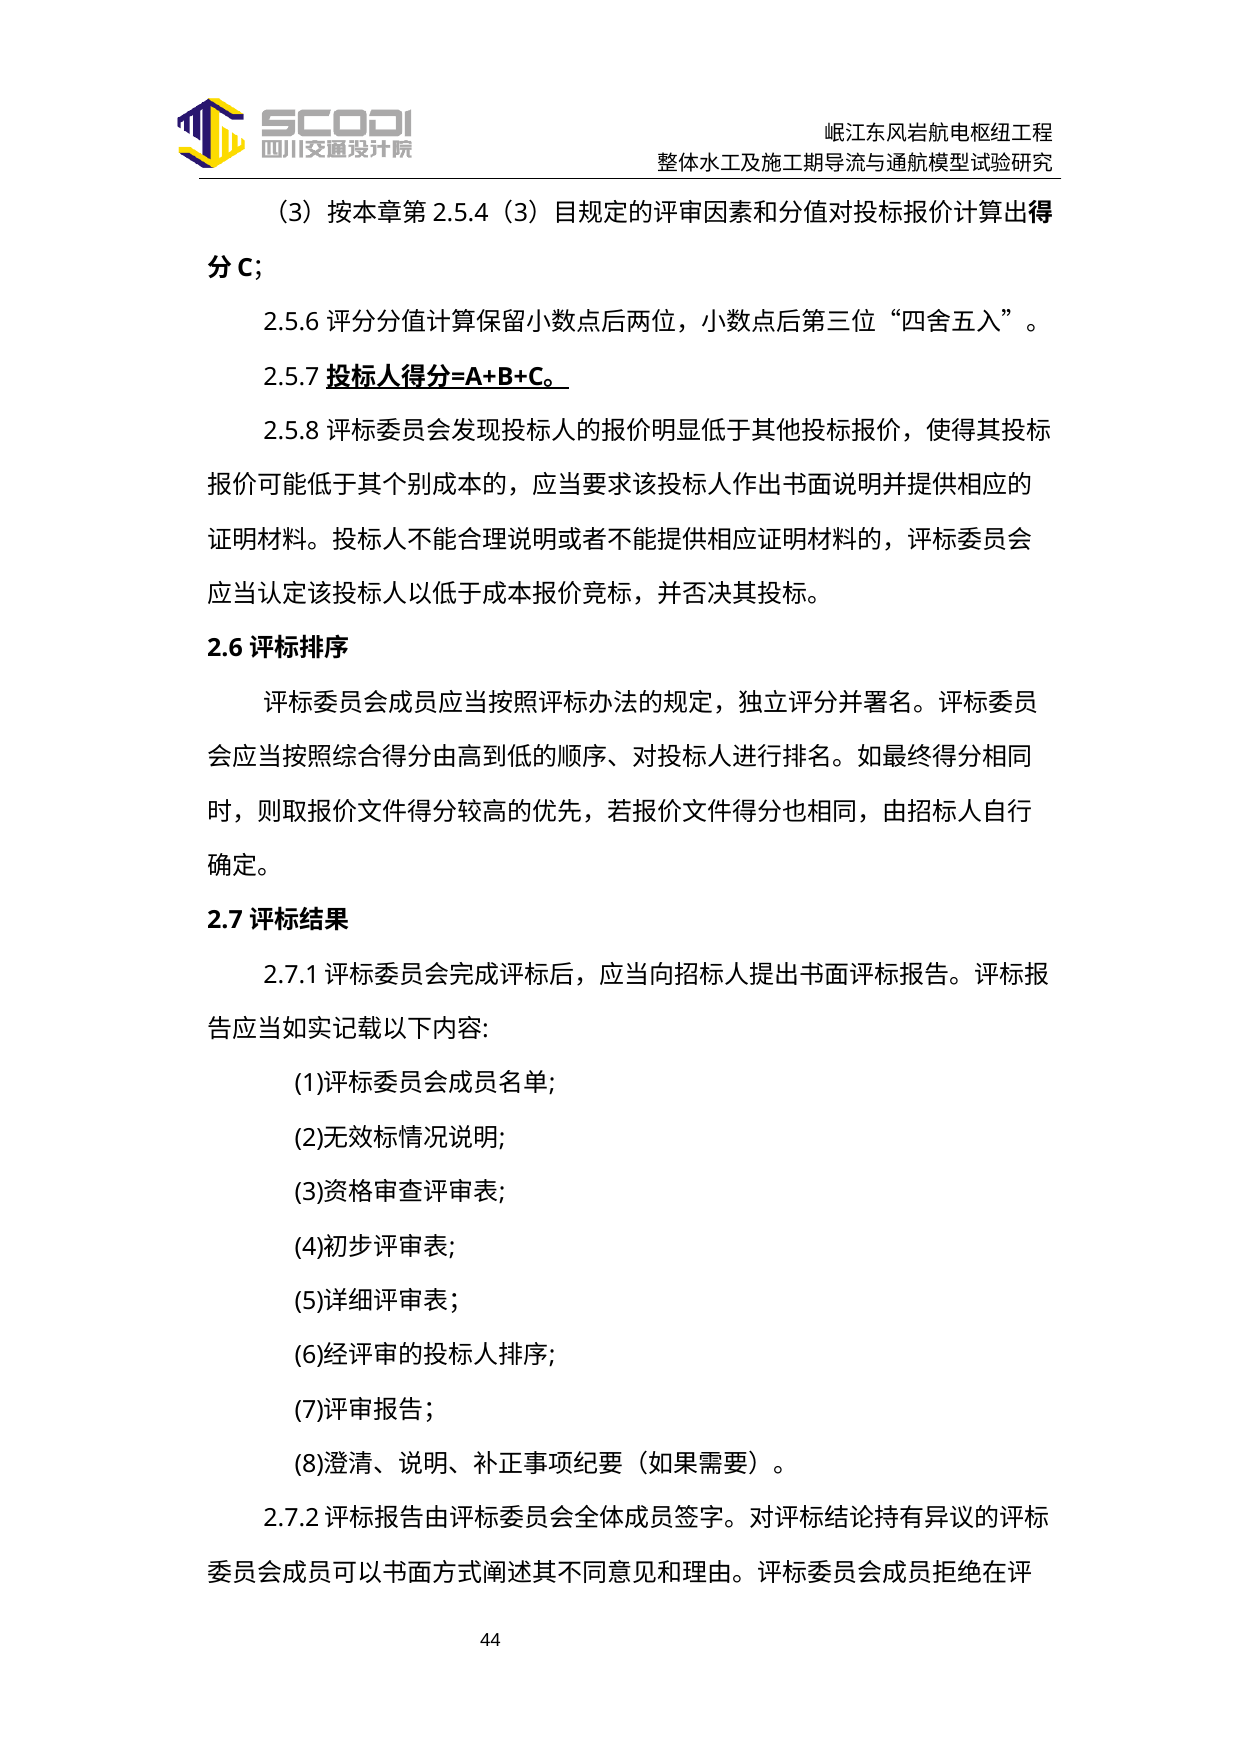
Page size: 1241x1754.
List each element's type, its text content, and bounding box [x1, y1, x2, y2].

text 2.5.8 评标委员会发现投标人的报价明显低于其他投标报价，使得其投标报价可能低于其个别成本的，应当要求该投标人作出书面说明并提供相应的证明材料。投标人不能合理说明或者不能提供相应证明材料的，评标委员会应当认定该投标人以低于成本报价竞标，并否决其投标。 [207, 410, 1053, 610]
text (5)详细评审表； [207, 1280, 1053, 1317]
text (6)经评审的投标人排序; [207, 1335, 1053, 1371]
text 2.5.6 评分分值计算保留小数点后两位，小数点后第三位“四舍五入”。 [207, 302, 1053, 338]
text 2.7.2评标报告由评标委员会全体成员签字。对评标结论持有异议的评标委员会成员可以书面方式阐述其不同意见和理由。评标委员会成员拒绝在评标报告上签字且不陈述其不同意见和理由的，视为同意评标结论。评标委员会应当对此作出书面说明并记录在案。 [207, 1498, 1053, 1588]
text (3)资格审查评审表; [207, 1172, 1053, 1208]
text (7)评审报告； [207, 1389, 1053, 1425]
text (1)评标委员会成员名单; [207, 1063, 1053, 1099]
text (4)初步评审表; [207, 1226, 1053, 1262]
text （3）按本章第2.5.4（3）目规定的评审因素和分值对投标报价计算出得分C； [207, 193, 1053, 283]
text 评标委员会成员应当按照评标办法的规定，独立评分并署名。评标委员会应当按照综合得分由高到低的顺序、对投标人进行排名。如最终得分相同时，则取报价文件得分较高的优先，若报价文件得分也相同，由招标人自行确定。 [207, 682, 1053, 882]
picture [177, 98, 412, 168]
text 2.5.7 投标人得分=A+B+C。 [207, 356, 1053, 392]
text 2.7.1评标委员会完成评标后，应当向招标人提出书面评标报告。评标报告应当如实记载以下内容: [207, 954, 1053, 1045]
text (8)澄清、说明、补正事项纪要（如果需要）。 [207, 1443, 1053, 1480]
text 2.6 评标排序 [207, 628, 1053, 664]
text 2.7 评标结果 [207, 900, 1053, 936]
text (2)无效标情况说明; [207, 1117, 1053, 1153]
